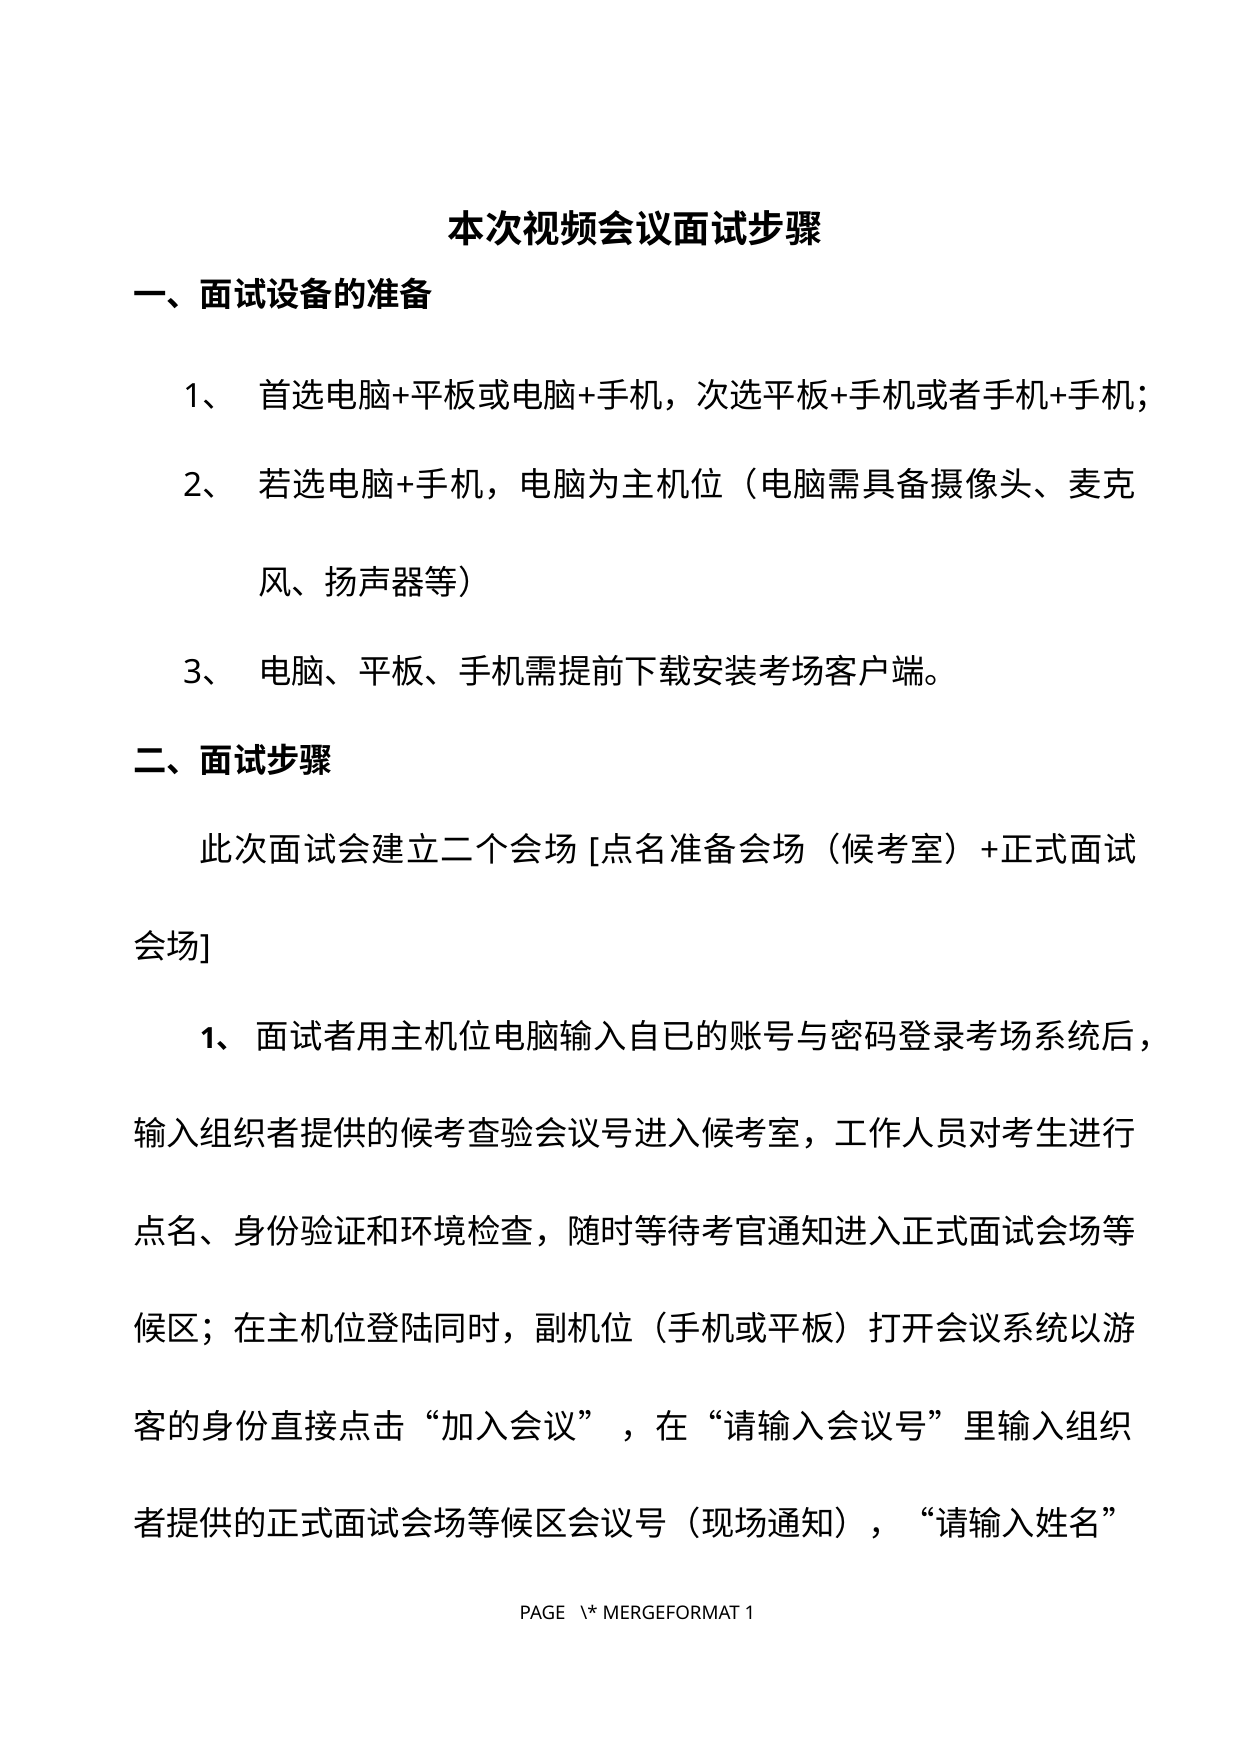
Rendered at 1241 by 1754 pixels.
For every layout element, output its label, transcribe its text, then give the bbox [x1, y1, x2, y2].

text 二、面试步骤 [133, 726, 1137, 791]
text 本次视频会议面试步骤 [133, 194, 1137, 259]
list 首选电脑+平板或电脑+手机，次选平板+手机或者手机+手机； [183, 361, 1137, 426]
list 电脑、平板、手机需提前下载安装考场客户端。 [183, 636, 1137, 701]
list 一、面试设备的准备 [133, 259, 1137, 324]
list 若选电脑+手机，电脑为主机位（电脑需具备摄像头、麦克风、扬声器等） [183, 450, 1137, 612]
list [133, 1001, 1137, 1554]
list 此次面试会建立二个会场 [点名准备会场（候考室）+正式面试会场] [133, 814, 1137, 977]
